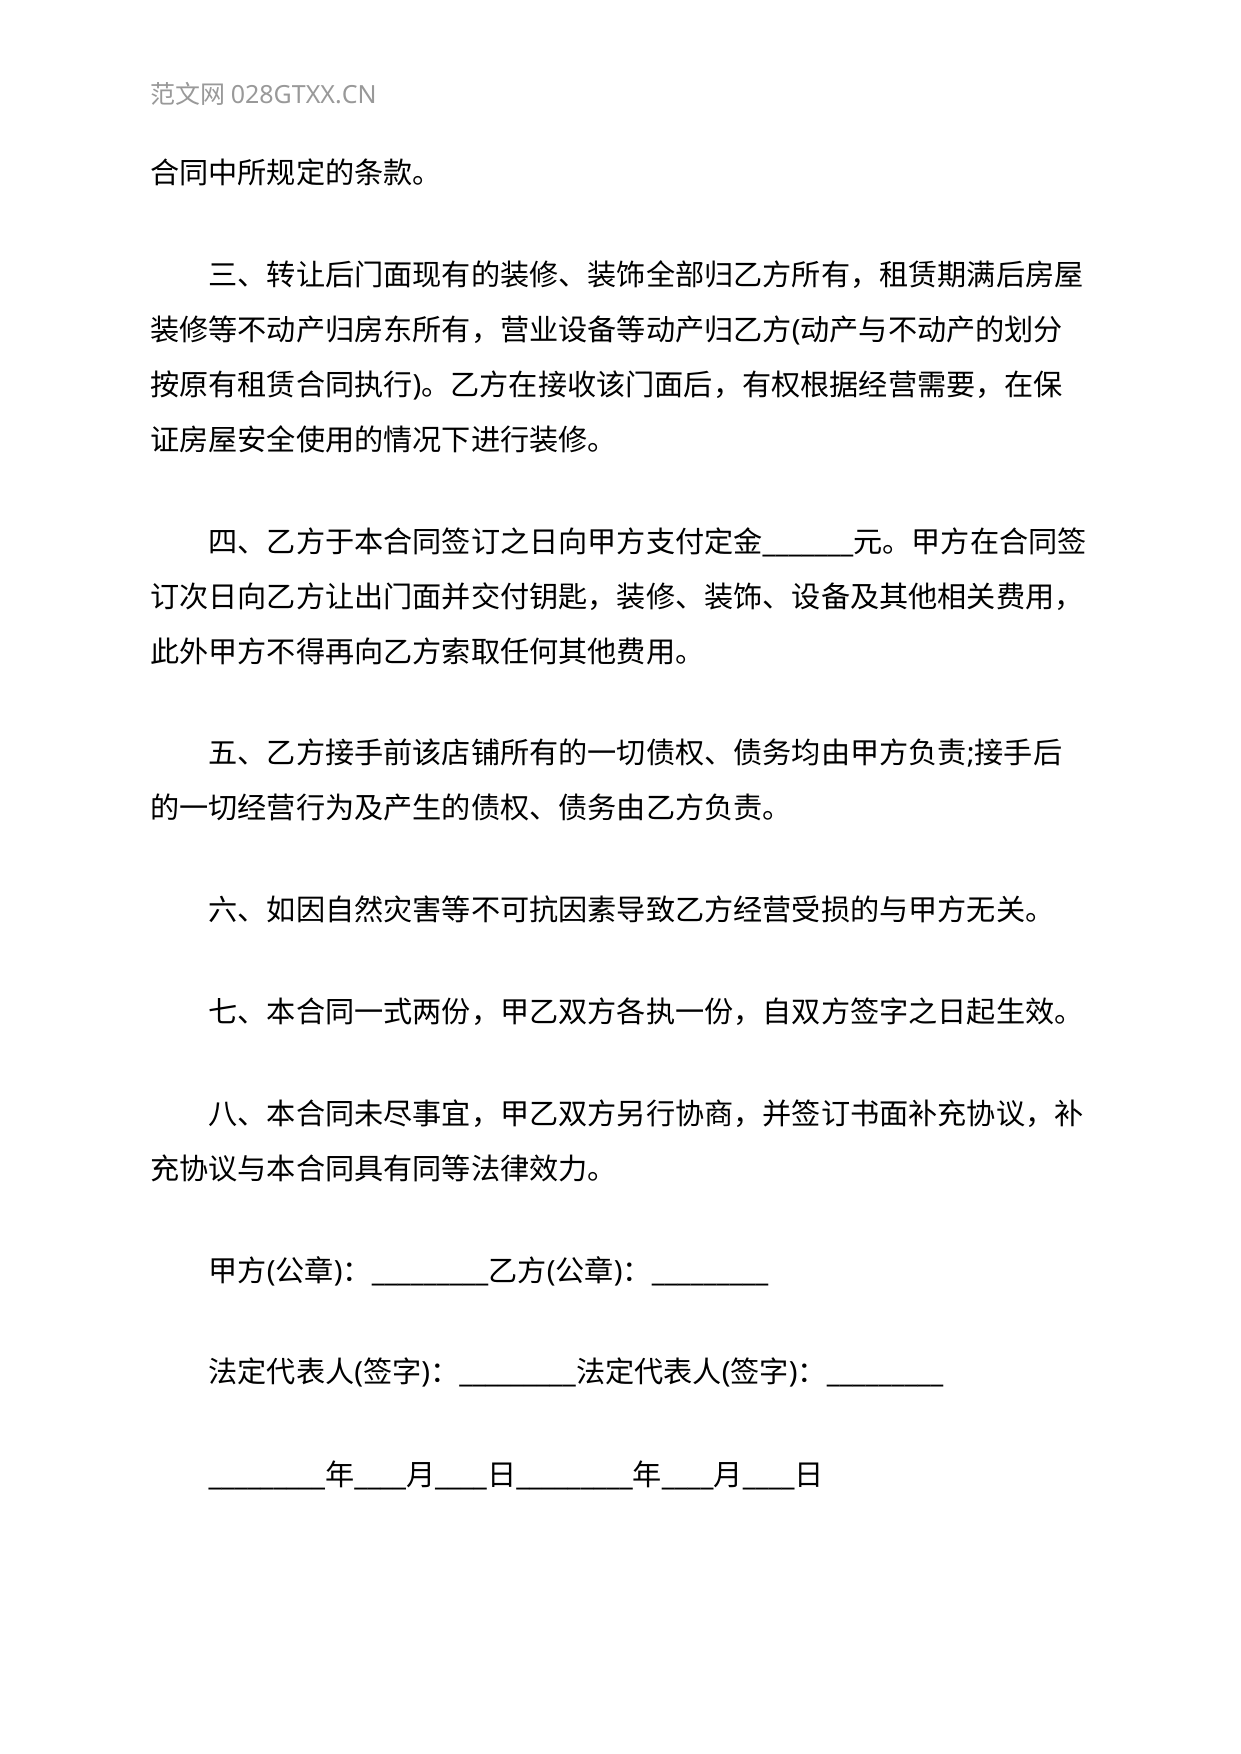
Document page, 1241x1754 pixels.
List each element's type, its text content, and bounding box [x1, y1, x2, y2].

text 六、如因自然灾害等不可抗因素导致乙方经营受损的与甲方无关。 [150, 887, 1090, 929]
text _________年____月____日_________年____月____日 [150, 1451, 1090, 1493]
text 五、乙方接手前该店铺所有的一切债权、债务均由甲方负责;接手后的一切经营行为及产生的债权、债务由乙方负责。 [150, 730, 1090, 827]
text 法定代表人(签字)：_________法定代表人(签字)：_________ [150, 1349, 1090, 1391]
text 七、本合同一式两份，甲乙双方各执一份，自双方签字之日起生效。 [150, 989, 1090, 1031]
text 八、本合同未尽事宜，甲乙双方另行协商，并签订书面补充协议，补充协议与本合同具有同等法律效力。 [150, 1090, 1090, 1188]
text 三、转让后门面现有的装修、装饰全部归乙方所有，租赁期满后房屋装修等不动产归房东所有，营业设备等动产归乙方(动产与不动产的划分按原有租赁合同执行)。乙方在接收该门面后，有权根据经营需要，在保证房屋安全使用的情况下进行装修。 [150, 252, 1090, 459]
text 甲方(公章)：_________乙方(公章)：_________ [150, 1247, 1090, 1289]
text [150, 150, 1090, 192]
text 四、乙方于本合同签订之日向甲方支付定金_______元。甲方在合同签订次日向乙方让出门面并交付钥匙，装修、装饰、设备及其他相关费用，此外甲方不得再向乙方索取任何其他费用。 [150, 518, 1090, 671]
